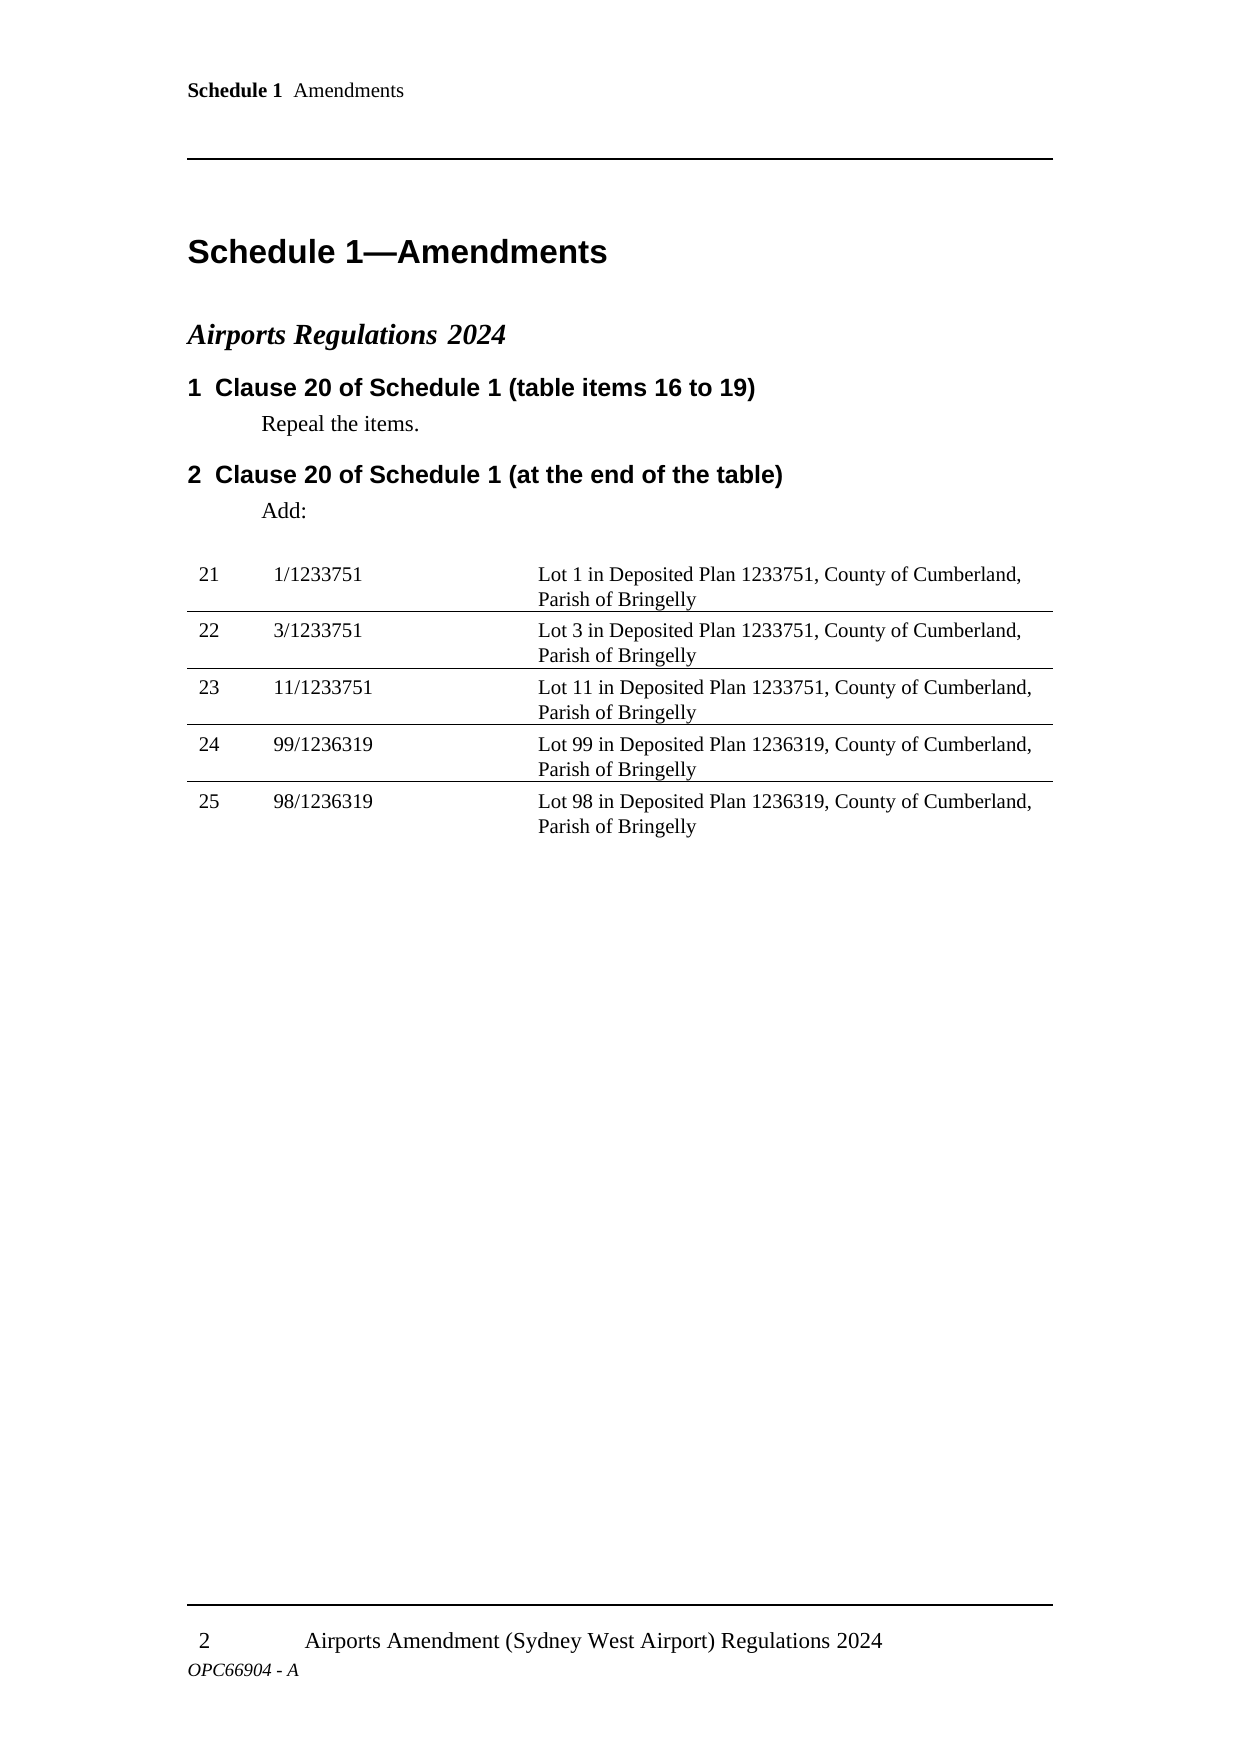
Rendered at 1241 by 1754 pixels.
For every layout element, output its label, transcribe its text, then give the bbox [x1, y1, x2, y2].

table_header Lot 1 in Deposited Plan 1233751, County of Cumberland, Parish of Bringelly [527, 554, 1053, 611]
text 2 Clause 20 of Schedule 1 (at the end of the table) [187, 460, 1053, 488]
table_cell 22 [187, 612, 262, 667]
table_cell 11/1233751 [262, 669, 527, 724]
text 1 Clause 20 of Schedule 1 (table items 16 to 19) [187, 373, 1053, 402]
table_cell 24 [187, 725, 262, 781]
table_cell Lot 99 in Deposited Plan 1236319, County of Cumberland, Parish of Bringelly [527, 725, 1053, 781]
table_cell 98/1236319 [262, 782, 527, 838]
text Add: [261, 497, 1053, 523]
text Repeal the items. [261, 410, 1053, 437]
table_cell 3/1233751 [262, 612, 527, 667]
table_header 1/1233751 [262, 554, 527, 611]
text Schedule 1—Amendments [187, 233, 1053, 271]
table_cell 25 [187, 782, 262, 838]
table_cell Lot 11 in Deposited Plan 1233751, County of Cumberland, Parish of Bringelly [527, 669, 1053, 724]
table_cell 99/1236319 [262, 725, 527, 781]
text Airports Regulations 2024 [187, 317, 1053, 350]
table_cell Lot 3 in Deposited Plan 1233751, County of Cumberland, Parish of Bringelly [527, 612, 1053, 667]
table_cell 23 [187, 669, 262, 724]
table_cell Lot 98 in Deposited Plan 1236319, County of Cumberland, Parish of Bringelly [527, 782, 1053, 838]
table_header 21 [187, 554, 262, 611]
